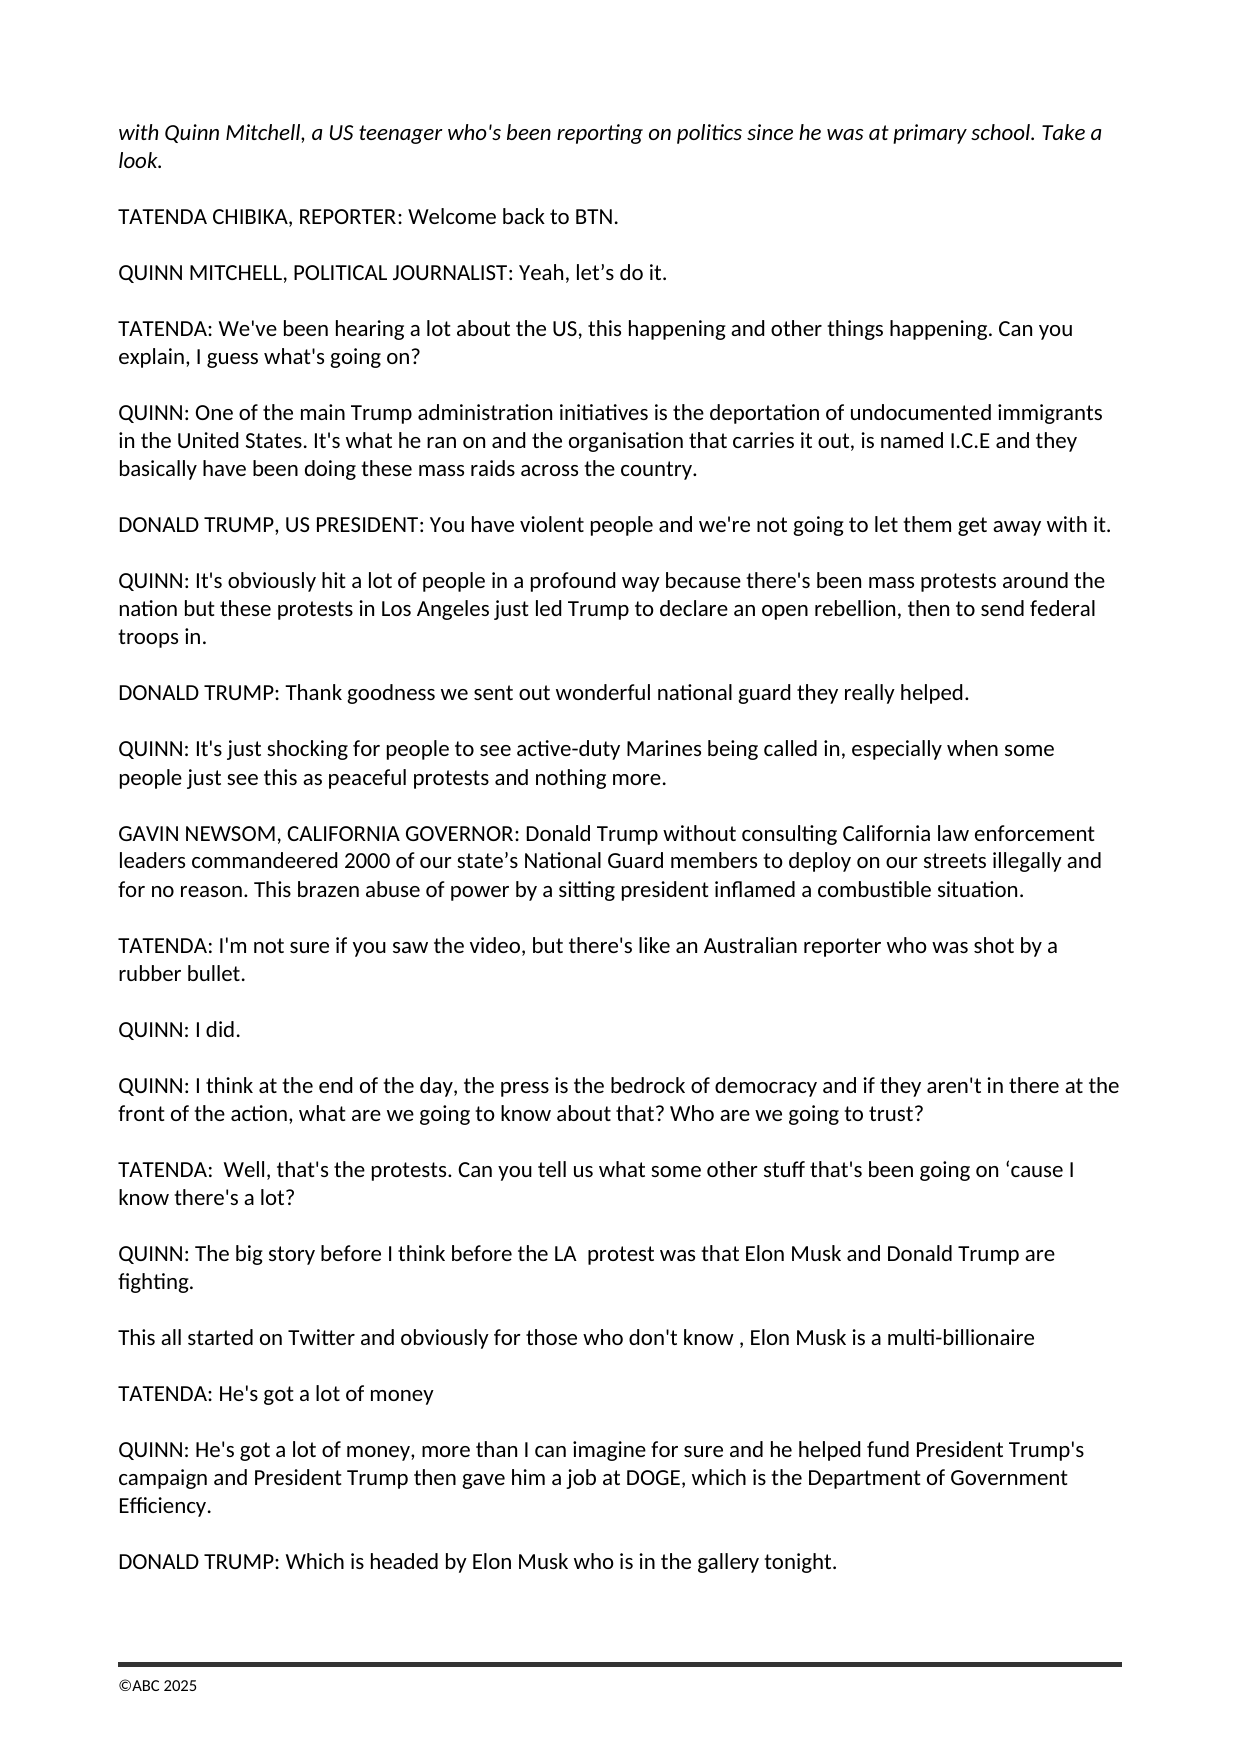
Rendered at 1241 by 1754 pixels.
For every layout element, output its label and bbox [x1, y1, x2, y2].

text [118, 202, 1122, 1603]
text [118, 118, 1122, 174]
